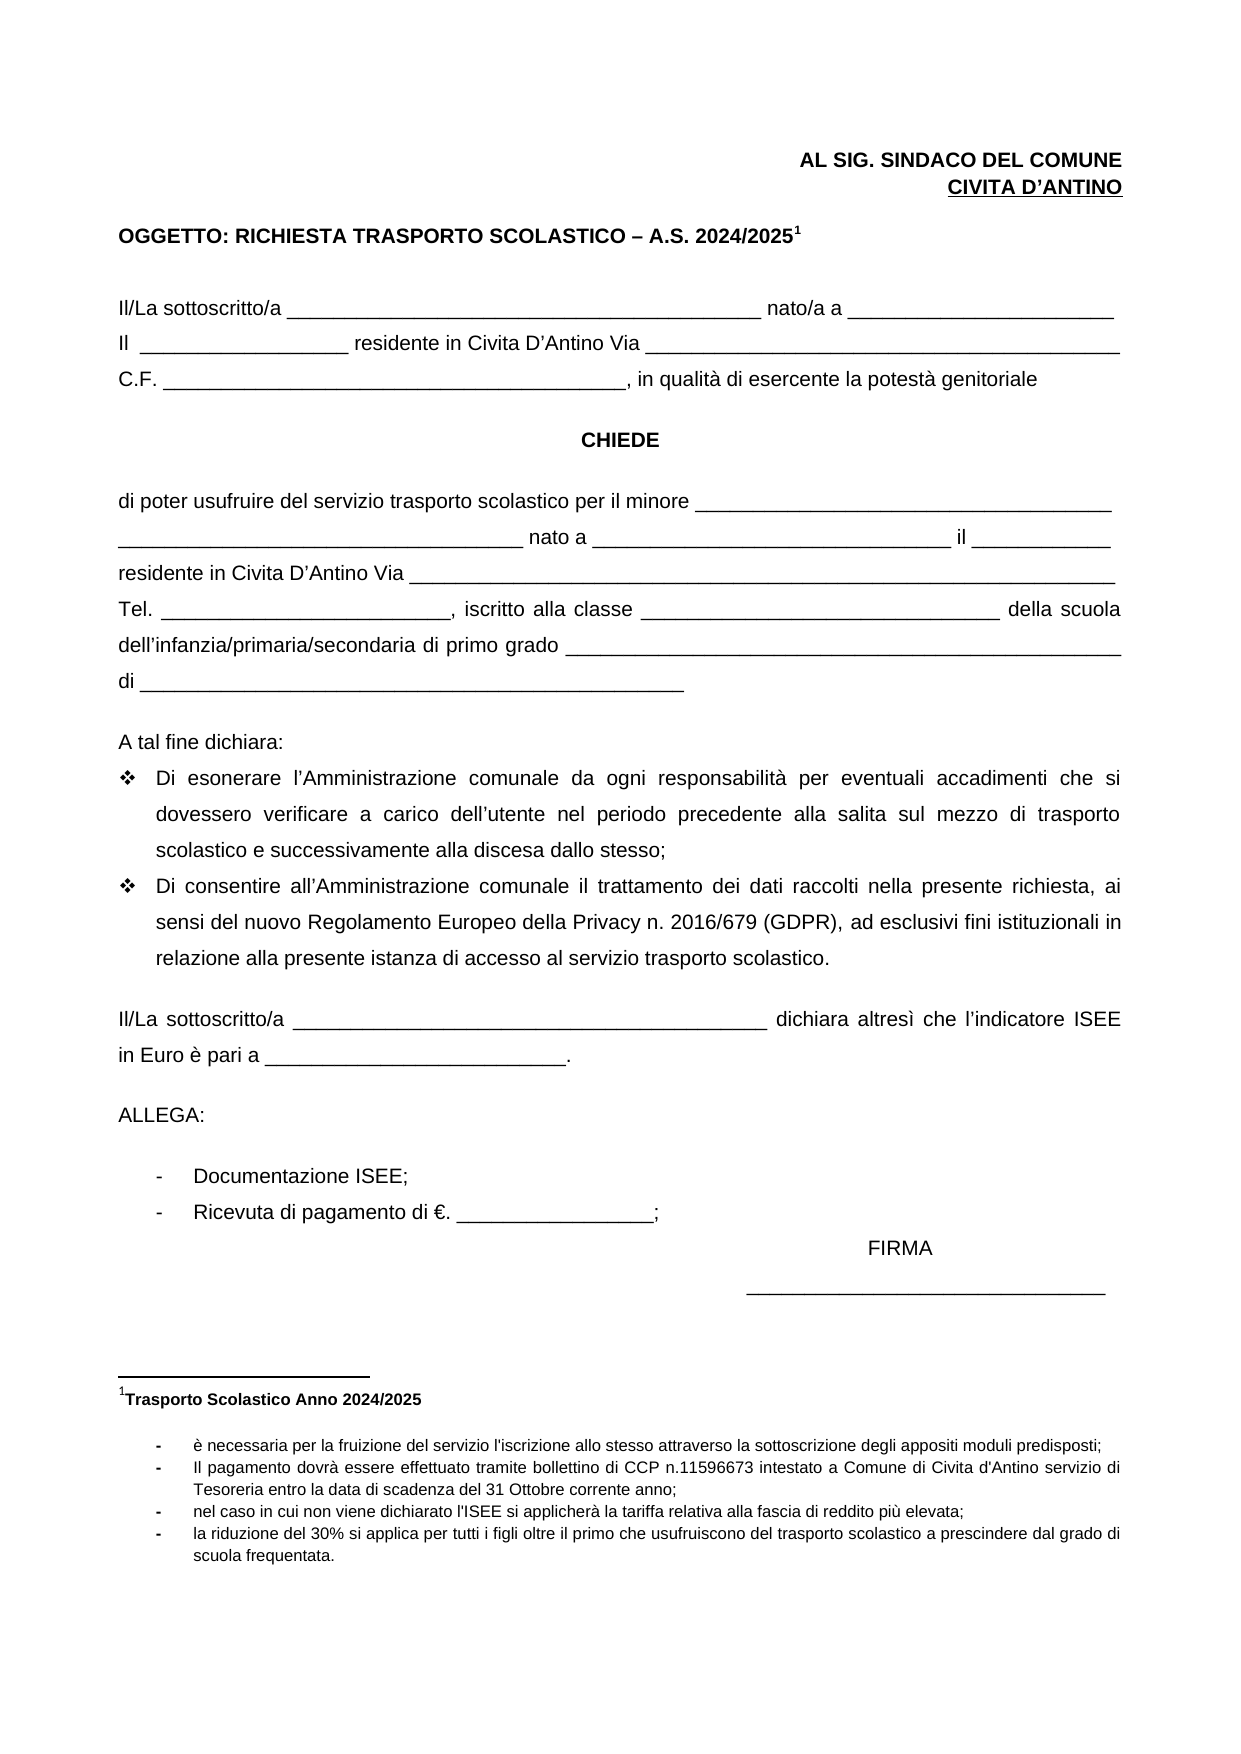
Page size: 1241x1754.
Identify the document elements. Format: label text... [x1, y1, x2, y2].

text FIRMA [118, 1236, 1122, 1260]
text CHIEDE [118, 428, 1122, 452]
text residente in Civita D’Antino Via _____________________________________________________________ [118, 561, 1122, 585]
text Il __________________ residente in Civita D’Antino Via _________________________________________ [118, 331, 1122, 355]
text C.F. ________________________________________, in qualità di esercente la potestà genitoriale [118, 367, 1122, 391]
list Documentazione ISEE; [156, 1164, 1122, 1188]
text di poter usufruire del servizio trasporto scolastico per il minore ____________________________________ [118, 489, 1122, 513]
text ___________________________________ nato a _______________________________ il ____________ [118, 525, 1122, 549]
text A tal fine dichiara: [118, 730, 1122, 754]
text Il/La sottoscritto/a _________________________________________ dichiara altresì che l’indicatore ISEE in Euro è pari a __________________________. [118, 1006, 1122, 1066]
text OGGETTO: RICHIESTA TRASPORTO SCOLASTICO – A.S. 2024/2025 [118, 223, 1122, 247]
text AL SIG. SINDACO DEL COMUNE CIVITA D’ANTINO [118, 148, 1122, 199]
text ALLEGA: [118, 1103, 1122, 1127]
list Di esonerare l’Amministrazione comunale da ogni responsabilità per eventuali accadimenti che si dovessero verificare a carico dell’utente nel periodo precedente alla salita sul mezzo di trasporto scolastico e successivamente alla discesa dallo stesso; [118, 766, 1122, 862]
list Ricevuta di pagamento di €. _________________; [156, 1200, 1122, 1224]
list Di consentire all’Amministrazione comunale il trattamento dei dati raccolti nella presente richiesta, ai sensi del nuovo Regolamento Europeo della Privacy n. 2016/679 (GDPR), ad esclusivi fini istituzionali in relazione alla presente istanza di accesso al servizio trasporto scolastico. [118, 873, 1122, 969]
text Tel. _________________________, iscritto alla classe _______________________________ della scuola dell’infanzia/primaria/secondaria di primo grado ________________________________________________ di _______________________________________________ [118, 597, 1122, 693]
text _______________________________ [118, 1272, 1122, 1296]
text Il/La sottoscritto/a _________________________________________ nato/a a _______________________ [118, 295, 1122, 319]
